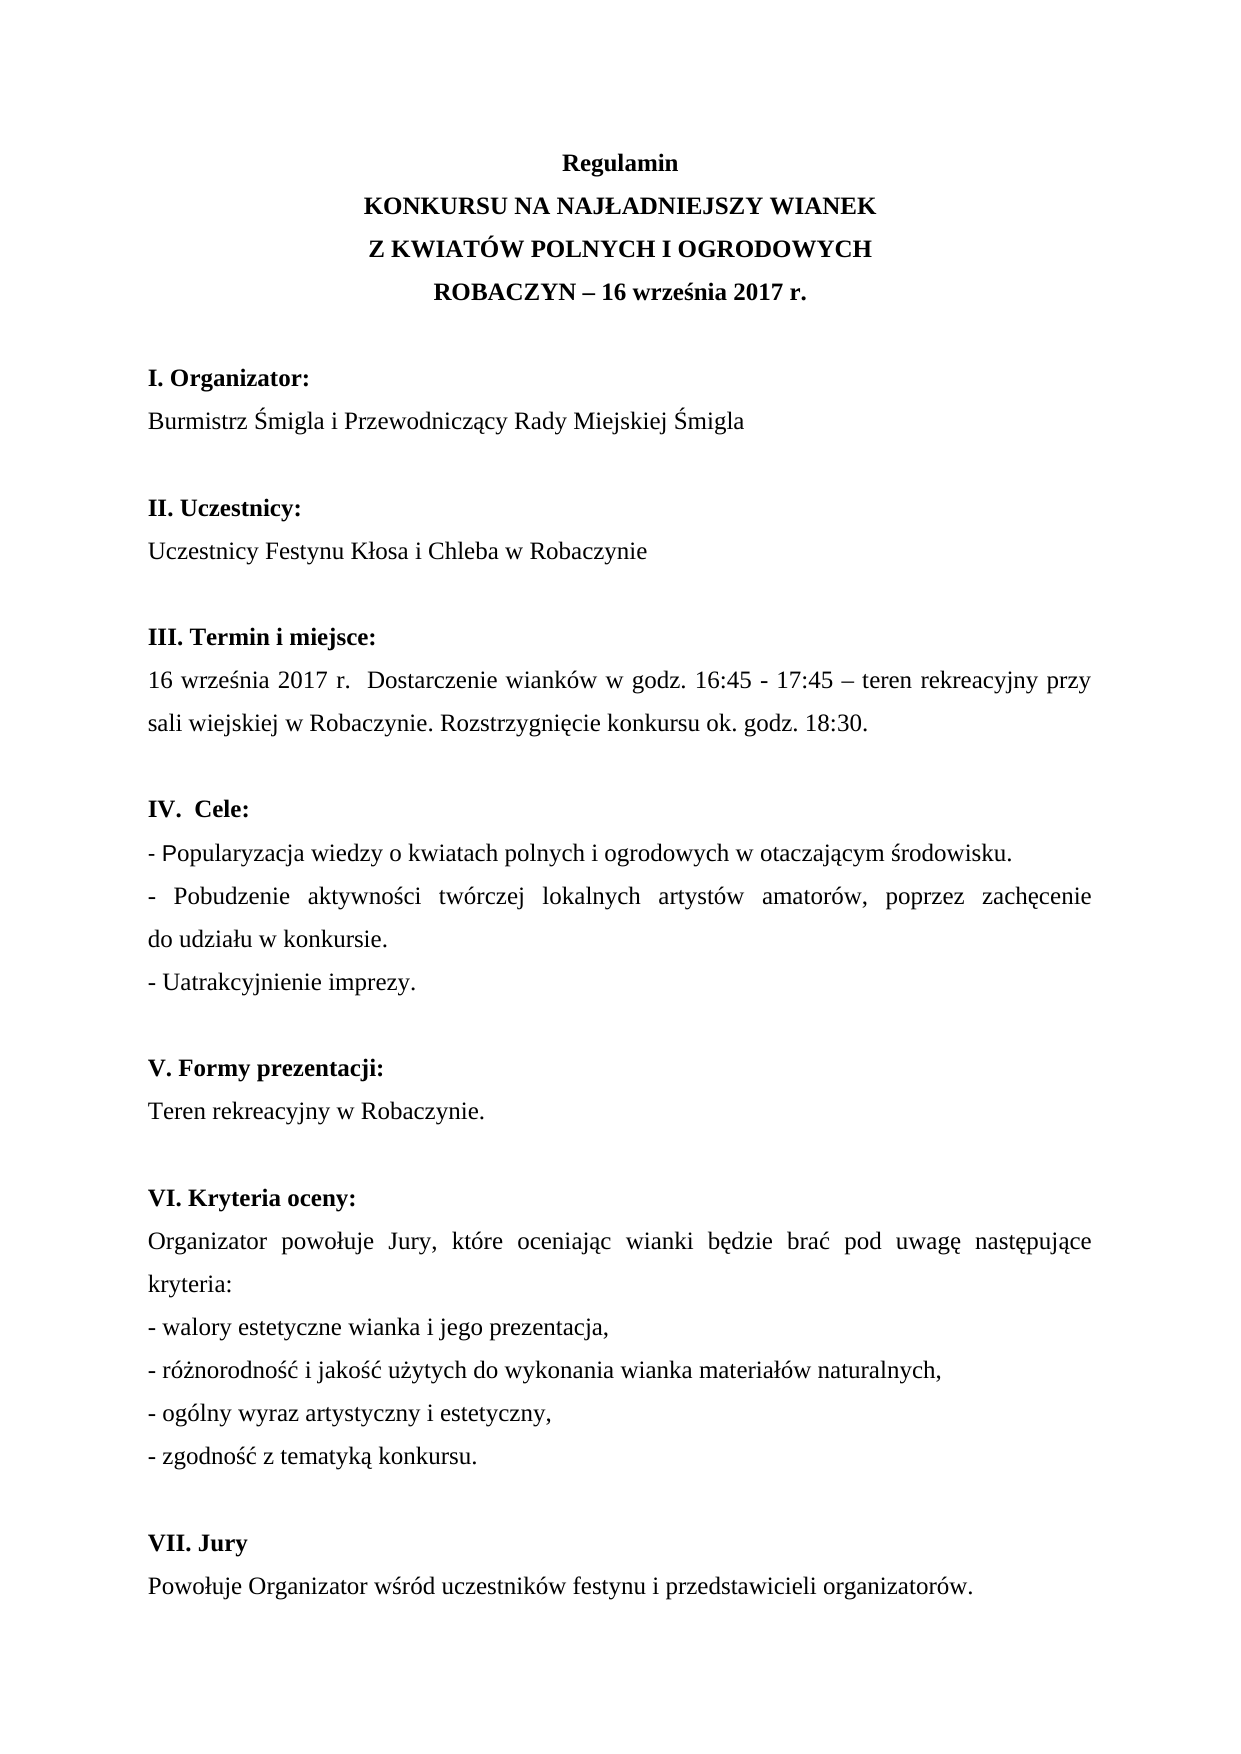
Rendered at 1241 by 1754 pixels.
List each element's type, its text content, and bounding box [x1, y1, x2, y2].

text Z KWIATÓW POLNYCH I OGRODOWYCH [148, 234, 1093, 263]
text - ogólny wyraz artystyczny i estetyczny, [148, 1398, 1093, 1427]
text ROBACZYN – 16 września 2017 r. [148, 277, 1093, 306]
text 16 września 2017 r. Dostarczenie wianków w godz. 16:45 - 17:45 – teren rekreacyjny przy sali wiejskiej w Robaczynie. Rozstrzygnięcie konkursu ok. godz. 18:30. [148, 665, 1093, 737]
text - Pobudzenie aktywności twórczej lokalnych artystów amatorów, poprzez zachęcenie do udziału w konkursie. [148, 881, 1093, 953]
text - walory estetyczne wianka i jego prezentacja, [148, 1312, 1093, 1341]
text Teren rekreacyjny w Robaczynie. [148, 1096, 1093, 1125]
text Regulamin [148, 148, 1093, 176]
text - zgodność z tematyką konkursu. [148, 1441, 1093, 1470]
text IV. Cele: [148, 794, 1093, 823]
text KONKURSU NA NAJŁADNIEJSZY WIANEK [148, 191, 1093, 219]
text - Uatrakcyjnienie imprezy. [148, 967, 1093, 996]
text VII. Jury [148, 1528, 1093, 1556]
text - Popularyzacja wiedzy o kwiatach polnych i ogrodowych w otaczającym środowisku. [148, 838, 1093, 866]
text III. Termin i miejsce: [148, 622, 1093, 651]
text Powołuje Organizator wśród uczestników festynu i przedstawicieli organizatorów. [148, 1571, 1093, 1599]
text VI. Kryteria oceny: [148, 1183, 1093, 1211]
text Uczestnicy Festynu Kłosa i Chleba w Robaczynie [148, 536, 1093, 564]
text Burmistrz Śmigla i Przewodniczący Rady Miejskiej Śmigla [148, 406, 1093, 435]
text Organizator powołuje Jury, które oceniając wianki będzie brać pod uwagę następujące kryteria: [148, 1226, 1093, 1298]
text - różnorodność i jakość użytych do wykonania wianka materiałów naturalnych, [148, 1355, 1093, 1384]
text V. Formy prezentacji: [148, 1053, 1093, 1082]
text I. Organizator: [148, 363, 1093, 392]
text II. Uczestnicy: [148, 493, 1093, 521]
